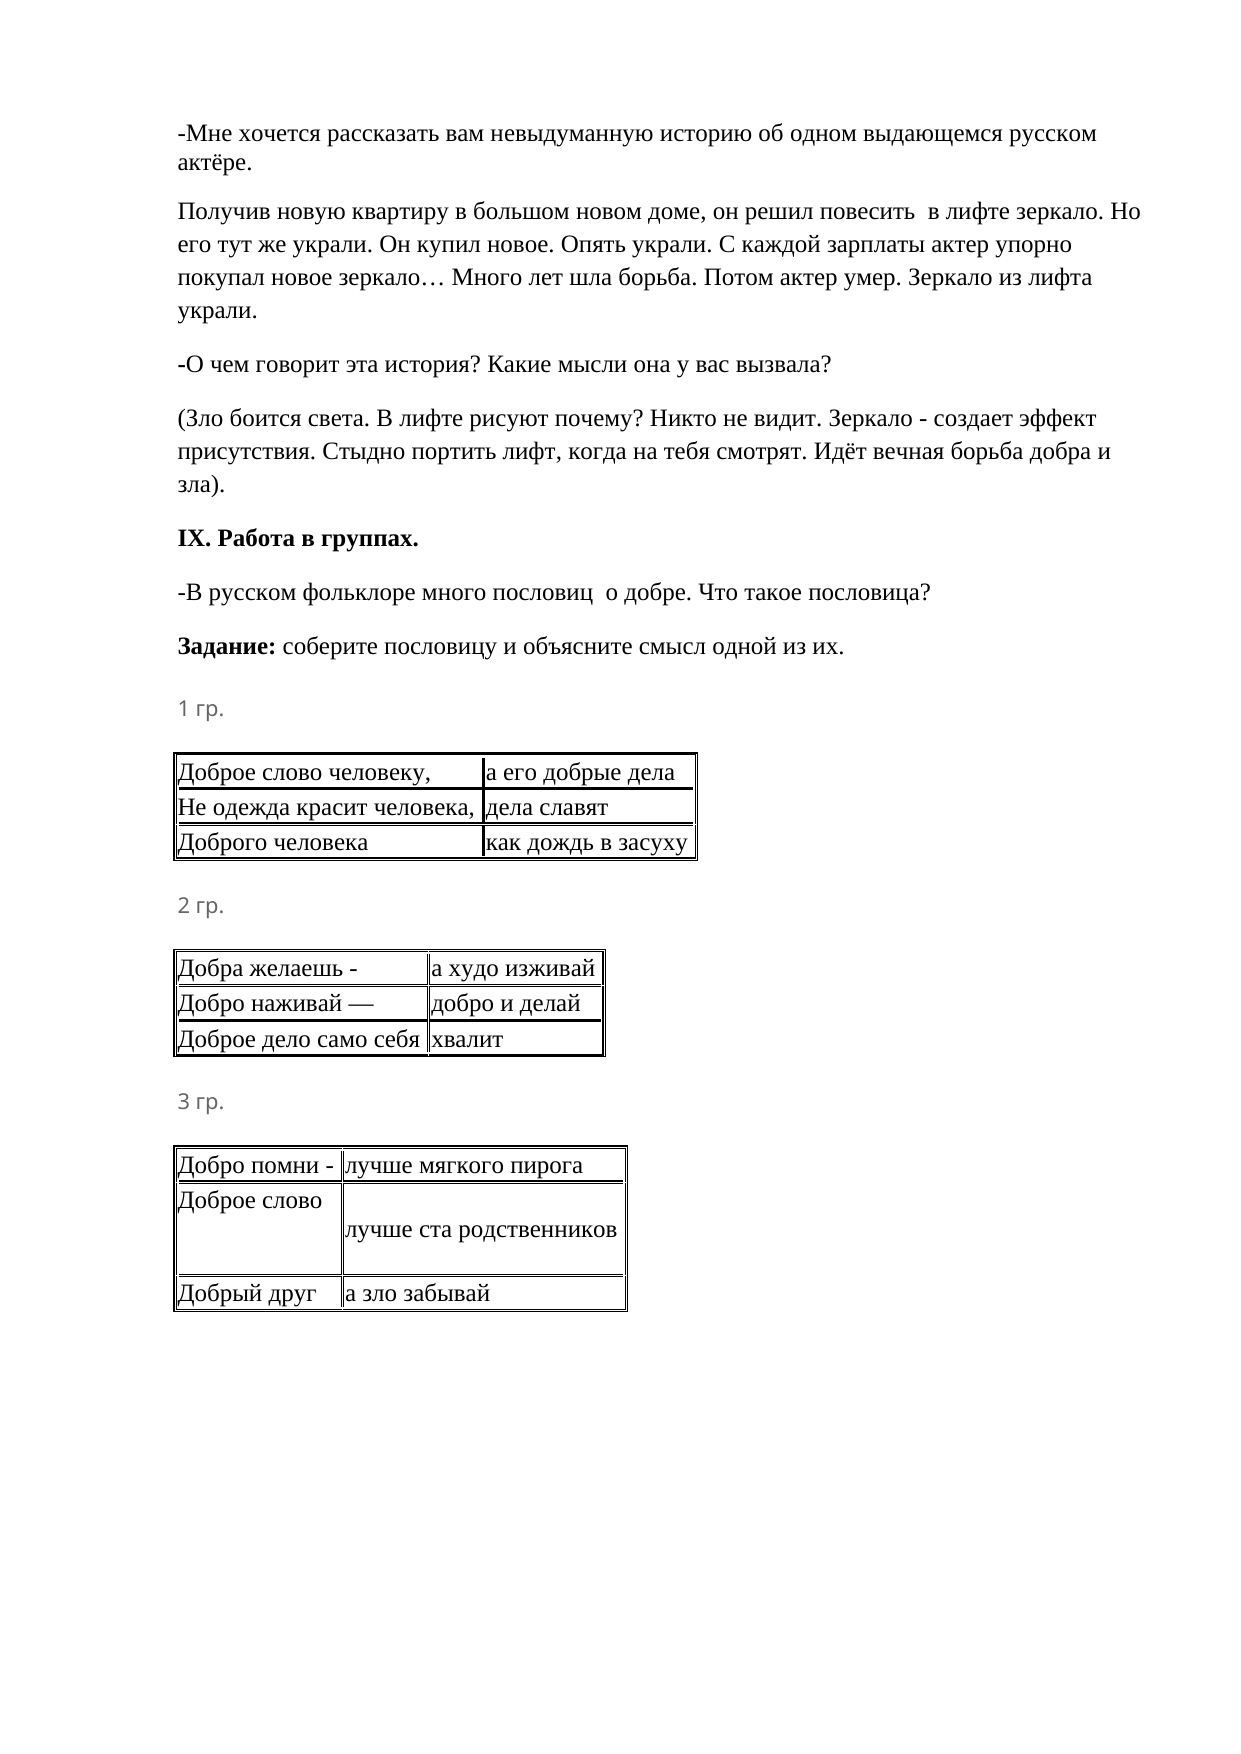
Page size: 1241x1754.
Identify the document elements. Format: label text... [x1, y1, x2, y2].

text 3 гр. [177, 1086, 1152, 1116]
text IX. Работа в группах. [177, 523, 1152, 552]
text Задание: соберите пословицу и объясните смысл одной из их. [177, 631, 1152, 659]
table_cell Доброго человека [177, 822, 483, 857]
table_header Добро помни - [177, 1149, 342, 1180]
table_header а его добрые дела [483, 755, 695, 787]
table_cell Добро наживай — [175, 984, 429, 1019]
table_header а худо изживай [429, 952, 602, 984]
table_header Добра желаешь - [177, 952, 429, 984]
table_cell дела славят [485, 787, 695, 822]
table_cell как дождь в засуху [483, 822, 695, 857]
text (Зло боится света. В лифте рисуют почему? Никто не видит. Зеркало - создает эффект присутствия. Стыдно портить лифт, когда на тебя смотрят. Идёт вечная борьба добра и зла). [177, 403, 1152, 498]
text Получив новую квартиру в большом новом доме, он решил повесить в лифте зеркало. Но его тут же украли. Он купил новое. Опять украли. С каждой зарплаты актер упорно покупал новое зеркало… Много лет шла борьба. Потом актер умер. Зеркало из лифта украли. [177, 196, 1152, 324]
text -О чем говорит эта история? Какие мысли она у вас вызвала? [177, 349, 1152, 378]
table_cell Доброе слово [177, 1180, 341, 1273]
table_cell Доброе дело само себя [177, 1019, 429, 1054]
text -В русском фольклоре много пословиц о добре. Что такое пословица? [177, 577, 1152, 606]
table_cell а зло забывай [343, 1274, 625, 1308]
table_header лучше мягкого пирога [343, 1149, 625, 1180]
table_cell Не одежда красит человека, [177, 787, 482, 822]
text 2 гр. [177, 890, 1152, 919]
text -Мне хочется рассказать вам невыдуманную историю об одном выдающемся русском актёре. [177, 118, 1152, 176]
text 1 гр. [177, 693, 1152, 723]
table_cell хвалит [429, 1019, 602, 1054]
table_cell добро и делай [429, 984, 604, 1019]
table_cell лучше ста родственников [344, 1180, 625, 1273]
table_header Доброе слово человеку, [177, 755, 483, 787]
table_cell Добрый друг [177, 1274, 342, 1308]
